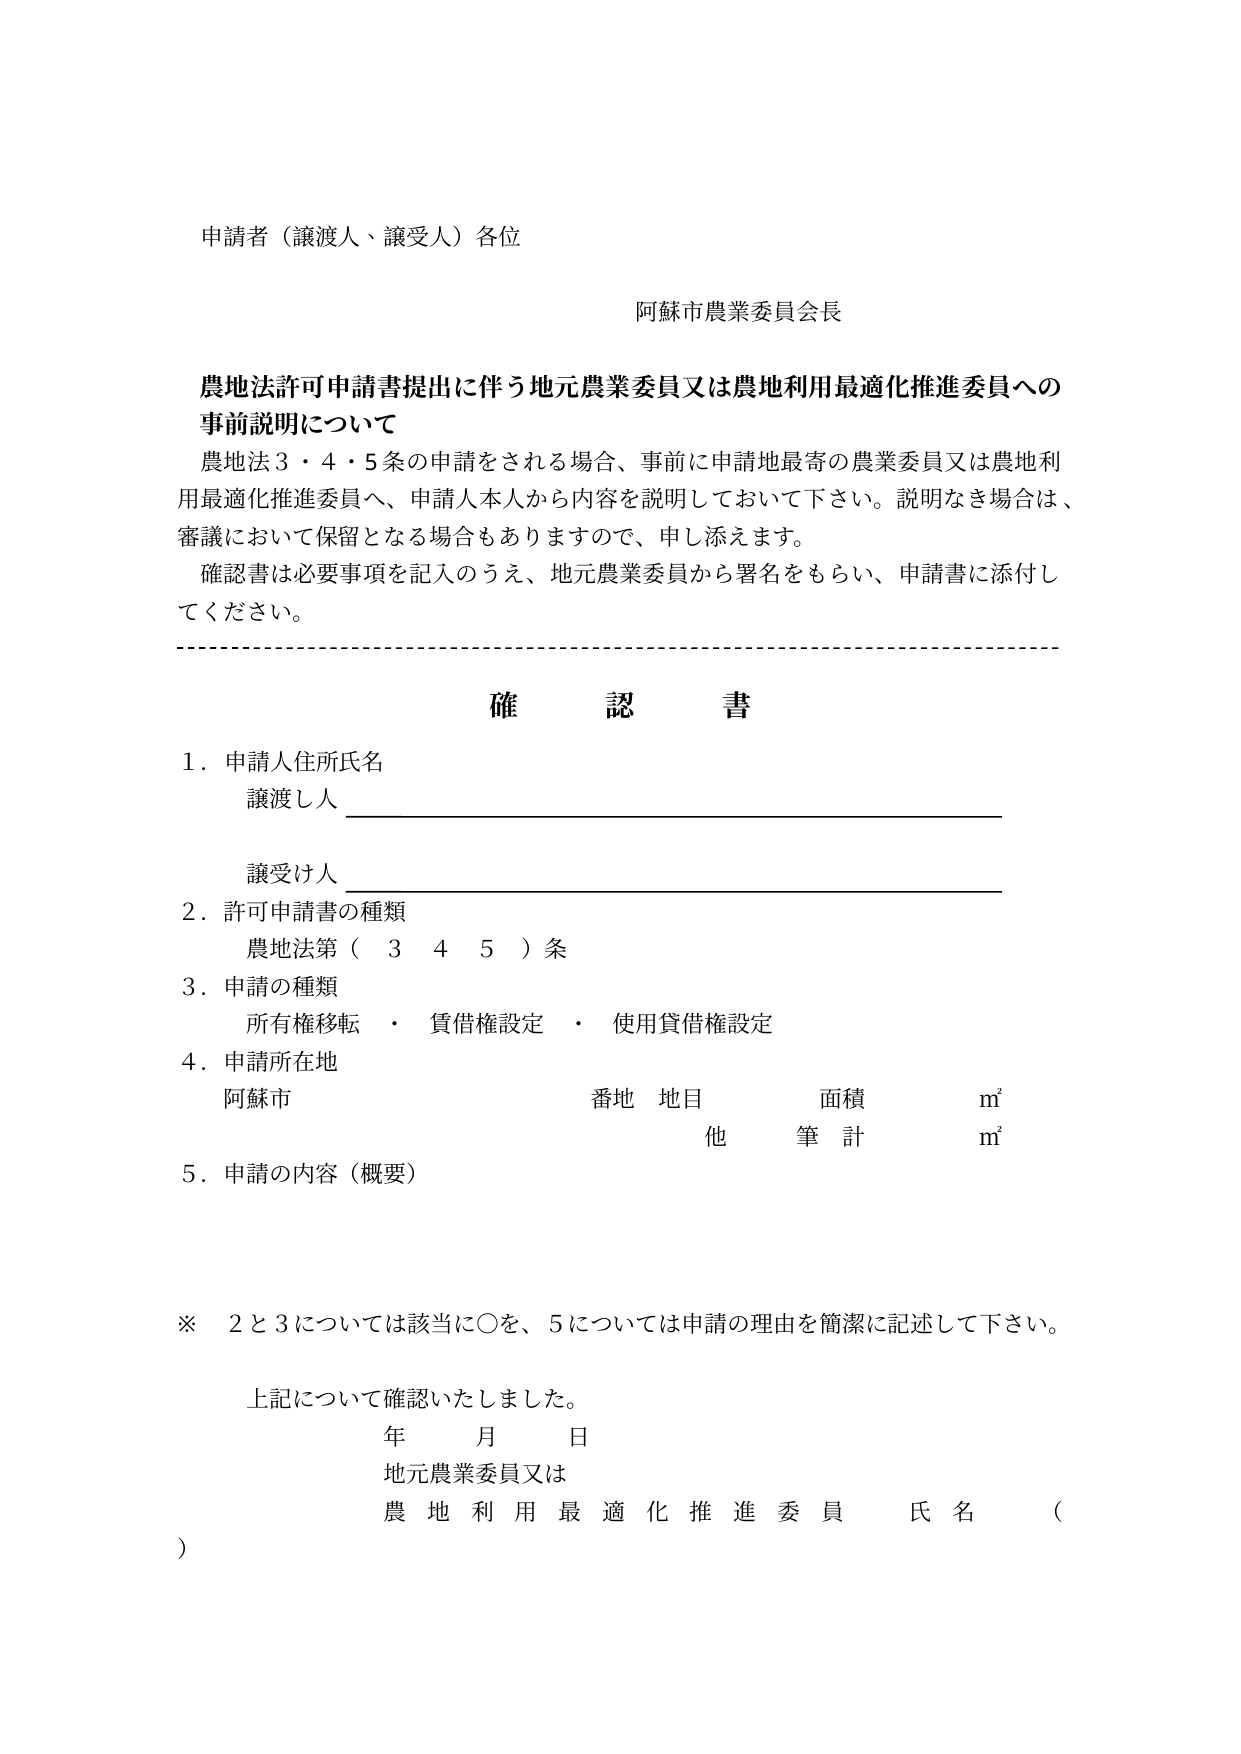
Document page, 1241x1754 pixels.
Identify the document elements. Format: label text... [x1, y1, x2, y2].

text 譲受け人 [177, 854, 1063, 892]
text ２．許可申請書の種類 [177, 892, 1063, 929]
text 農地法第（ ３ ４ ５ ）条 [177, 929, 1063, 967]
text 上記について確認いたしました。 [177, 1379, 1063, 1417]
text 譲渡し人 [177, 779, 1063, 817]
text 農地法許可申請書提出に伴う地元農業委員又は農地利用最適化推進委員への事前説明について [199, 367, 1063, 442]
text 確認書は必要事項を記入のうえ、地元農業委員から署名をもらい、申請書に添付してください。 [177, 554, 1063, 629]
list 申請人住所氏名 [177, 742, 1063, 779]
text 年 月 日 [177, 1417, 1063, 1454]
text 農地法３・４・5条の申請をされる場合、事前に申請地最寄の農業委員又は農地利用最適化推進委員へ、申請人本人から内容を説明しておいて下さい。説明なき場合は、審議において保留となる場合もありますので、申し添えます。 [177, 442, 1063, 554]
text 阿蘇市 番地 地目 面積 ㎡ [177, 1079, 1063, 1117]
text 申請者（譲渡人、譲受人）各位 [177, 217, 1063, 254]
text 所有権移転 ・ 賃借権設定 ・ 使用貸借権設定 [177, 1004, 1063, 1042]
text 他 筆 計 ㎡ [177, 1117, 1063, 1154]
text 阿蘇市農業委員会長 [177, 292, 1063, 329]
list ２と３については該当に○を、５については申請の理由を簡潔に記述して下さい。 [177, 1304, 1063, 1342]
text ３．申請の種類 [177, 967, 1063, 1004]
text ５．申請の内容（概要） [177, 1154, 1063, 1192]
text 確 認 書 [177, 667, 1063, 742]
text 農地利用最適化推進委員 氏名 （ ） [177, 1492, 1063, 1567]
text 地元農業委員又は [177, 1454, 1063, 1492]
text ４．申請所在地 [177, 1042, 1063, 1079]
